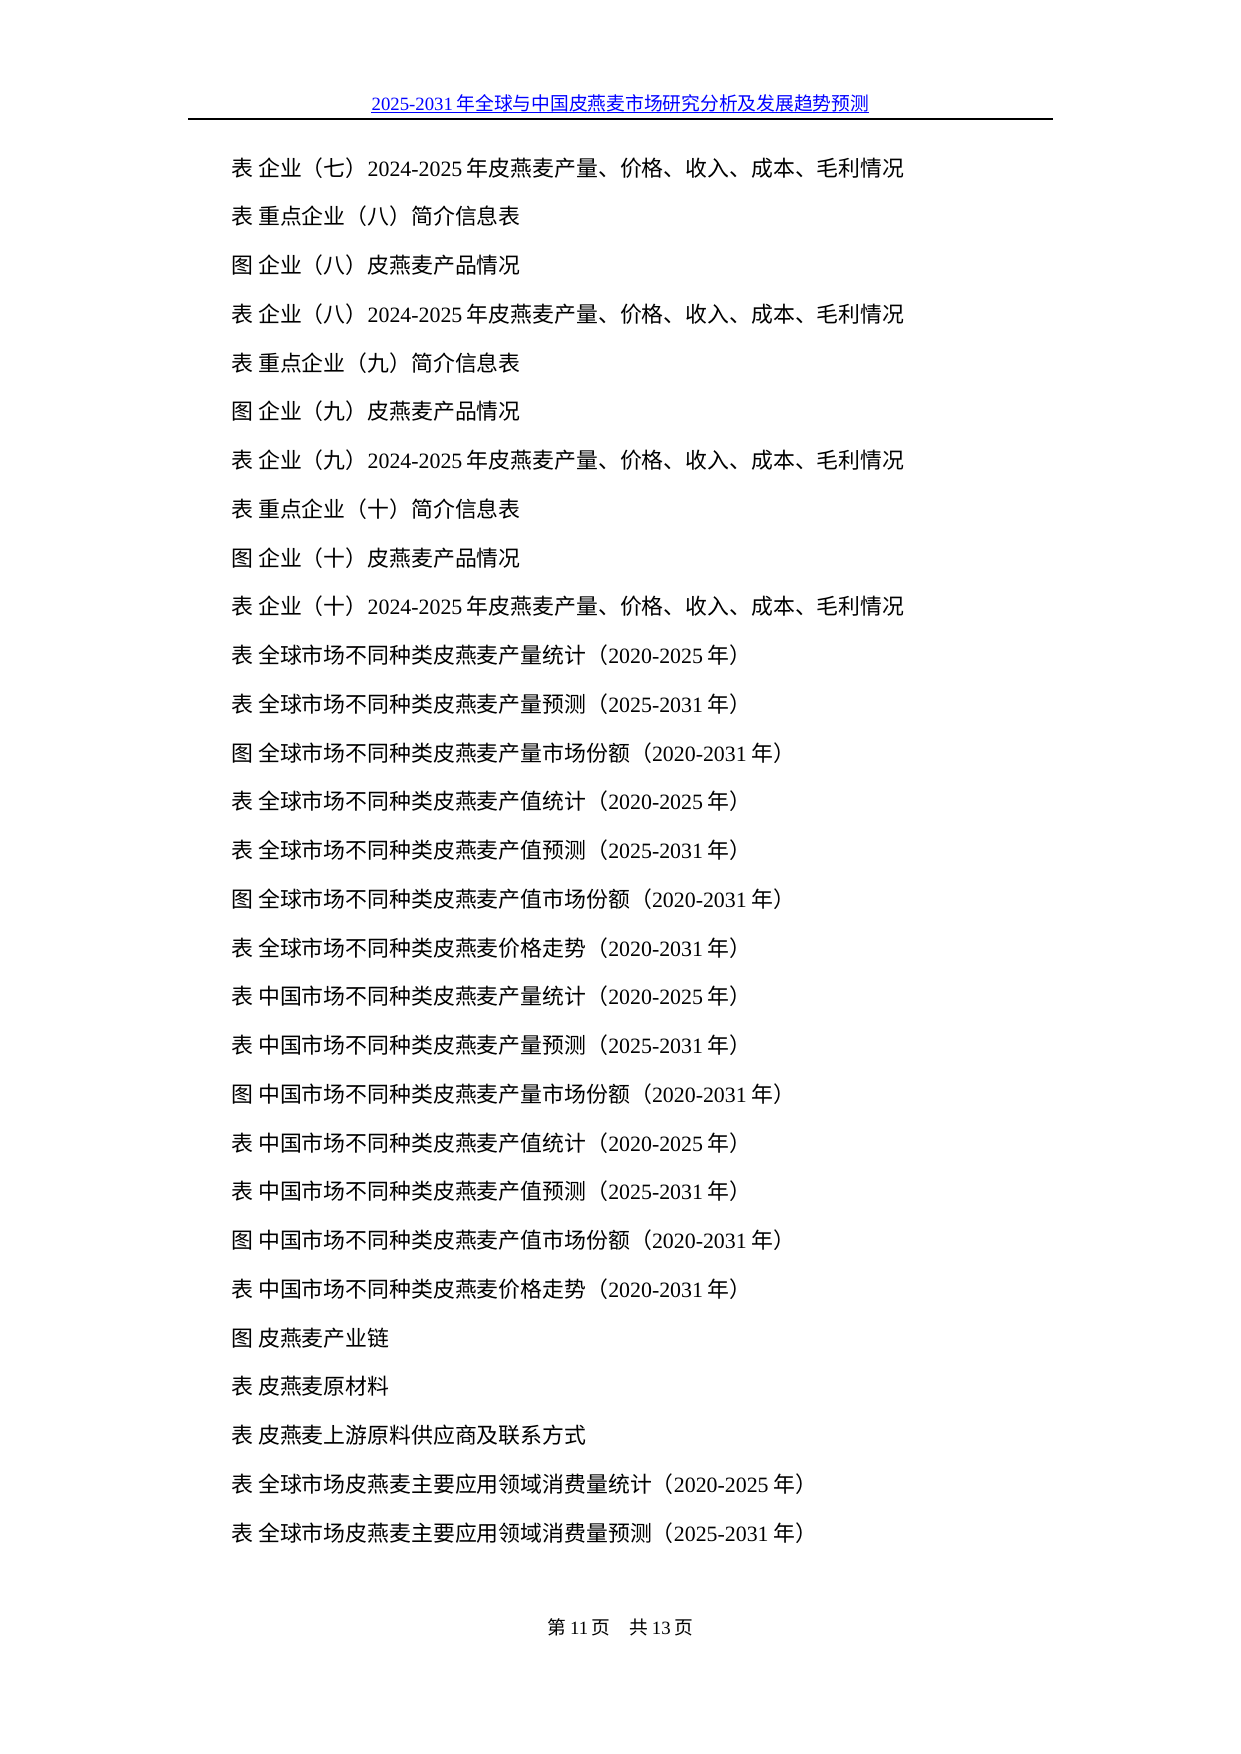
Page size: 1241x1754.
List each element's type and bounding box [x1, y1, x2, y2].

text [187, 150, 1053, 1548]
